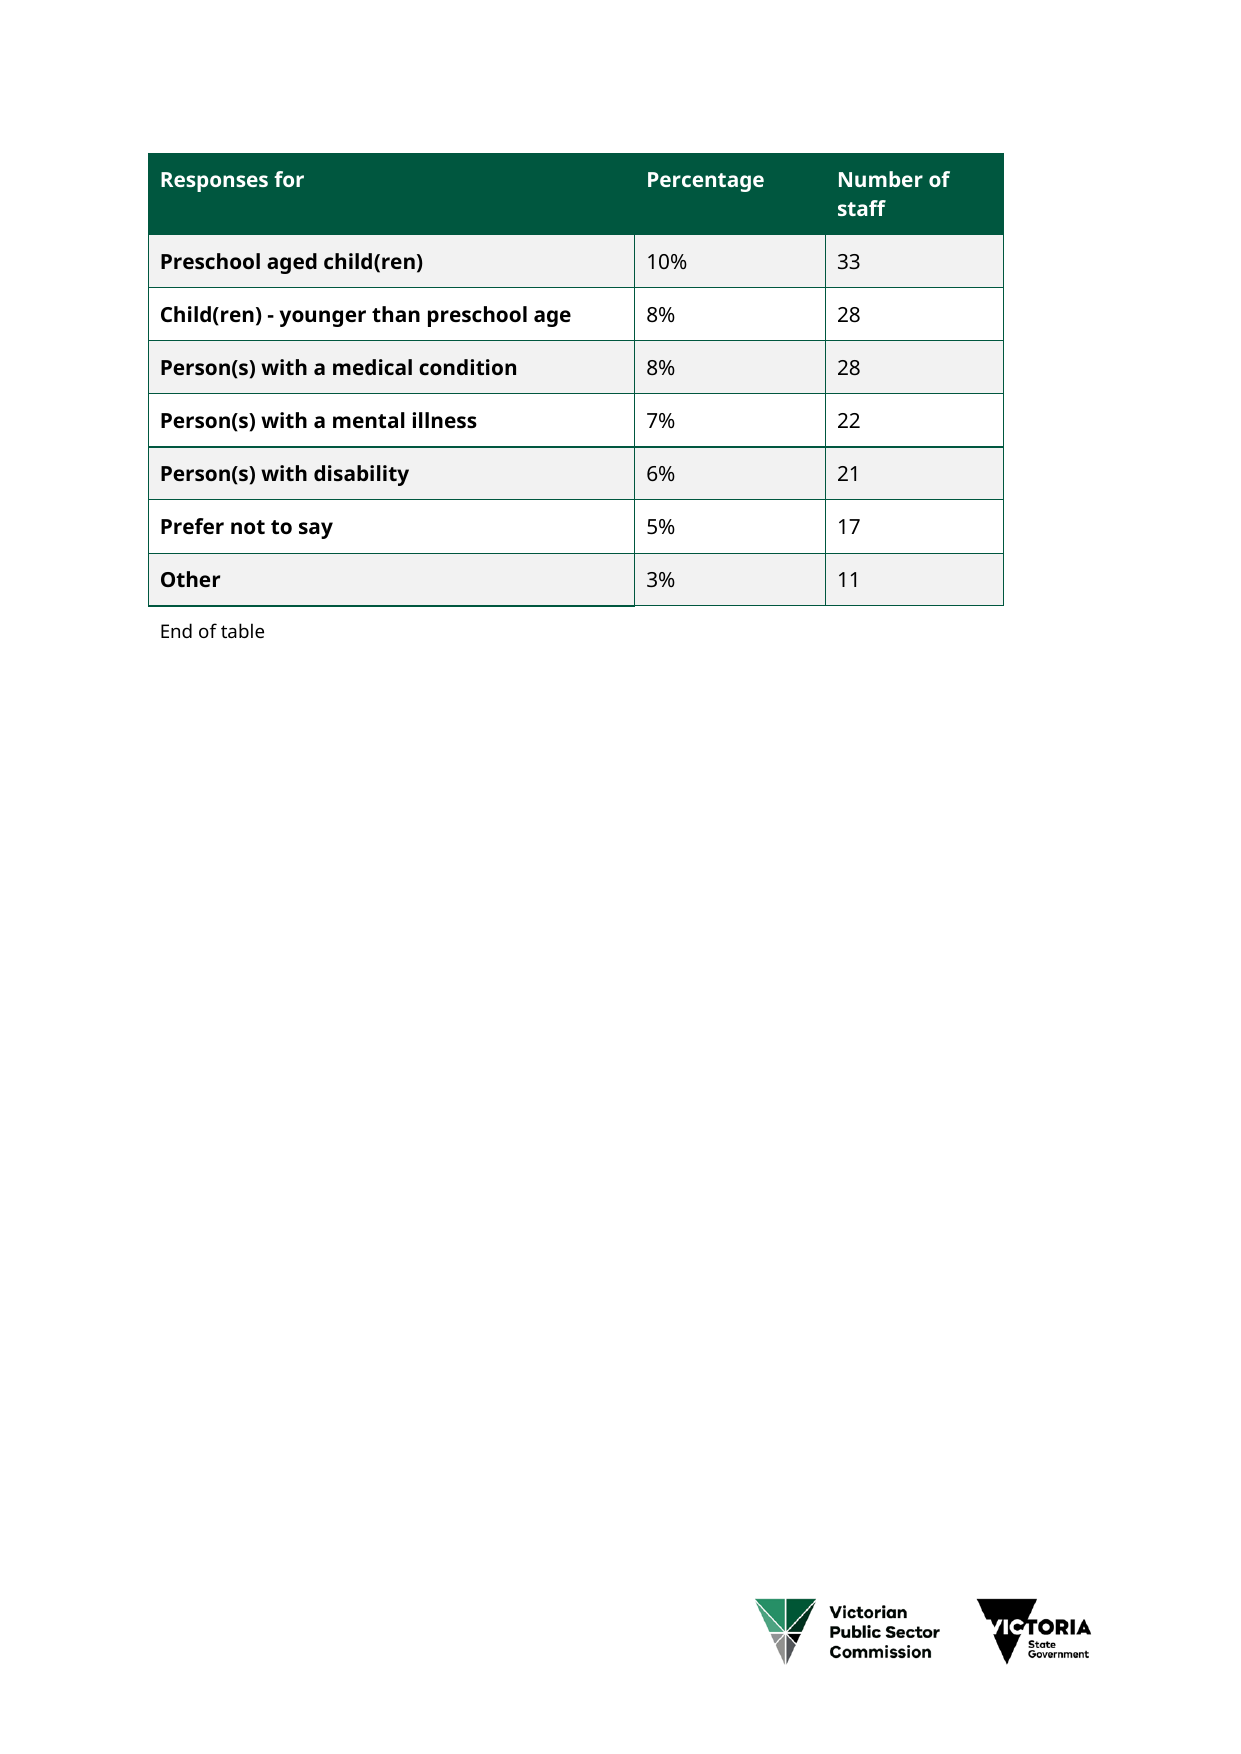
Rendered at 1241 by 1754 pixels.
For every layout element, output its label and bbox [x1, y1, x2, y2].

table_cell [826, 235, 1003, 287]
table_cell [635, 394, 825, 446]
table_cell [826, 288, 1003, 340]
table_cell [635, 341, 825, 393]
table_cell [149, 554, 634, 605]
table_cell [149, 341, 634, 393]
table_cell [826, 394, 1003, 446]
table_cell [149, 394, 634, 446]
picture [754, 1598, 1093, 1666]
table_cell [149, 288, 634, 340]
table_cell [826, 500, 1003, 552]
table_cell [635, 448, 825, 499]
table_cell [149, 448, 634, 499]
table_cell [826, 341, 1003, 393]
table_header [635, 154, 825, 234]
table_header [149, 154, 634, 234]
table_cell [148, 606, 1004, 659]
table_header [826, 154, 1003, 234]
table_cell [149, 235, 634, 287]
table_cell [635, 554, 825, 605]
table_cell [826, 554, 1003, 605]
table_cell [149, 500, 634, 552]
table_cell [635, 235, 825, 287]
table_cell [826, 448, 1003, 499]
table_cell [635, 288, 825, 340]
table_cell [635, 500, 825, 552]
